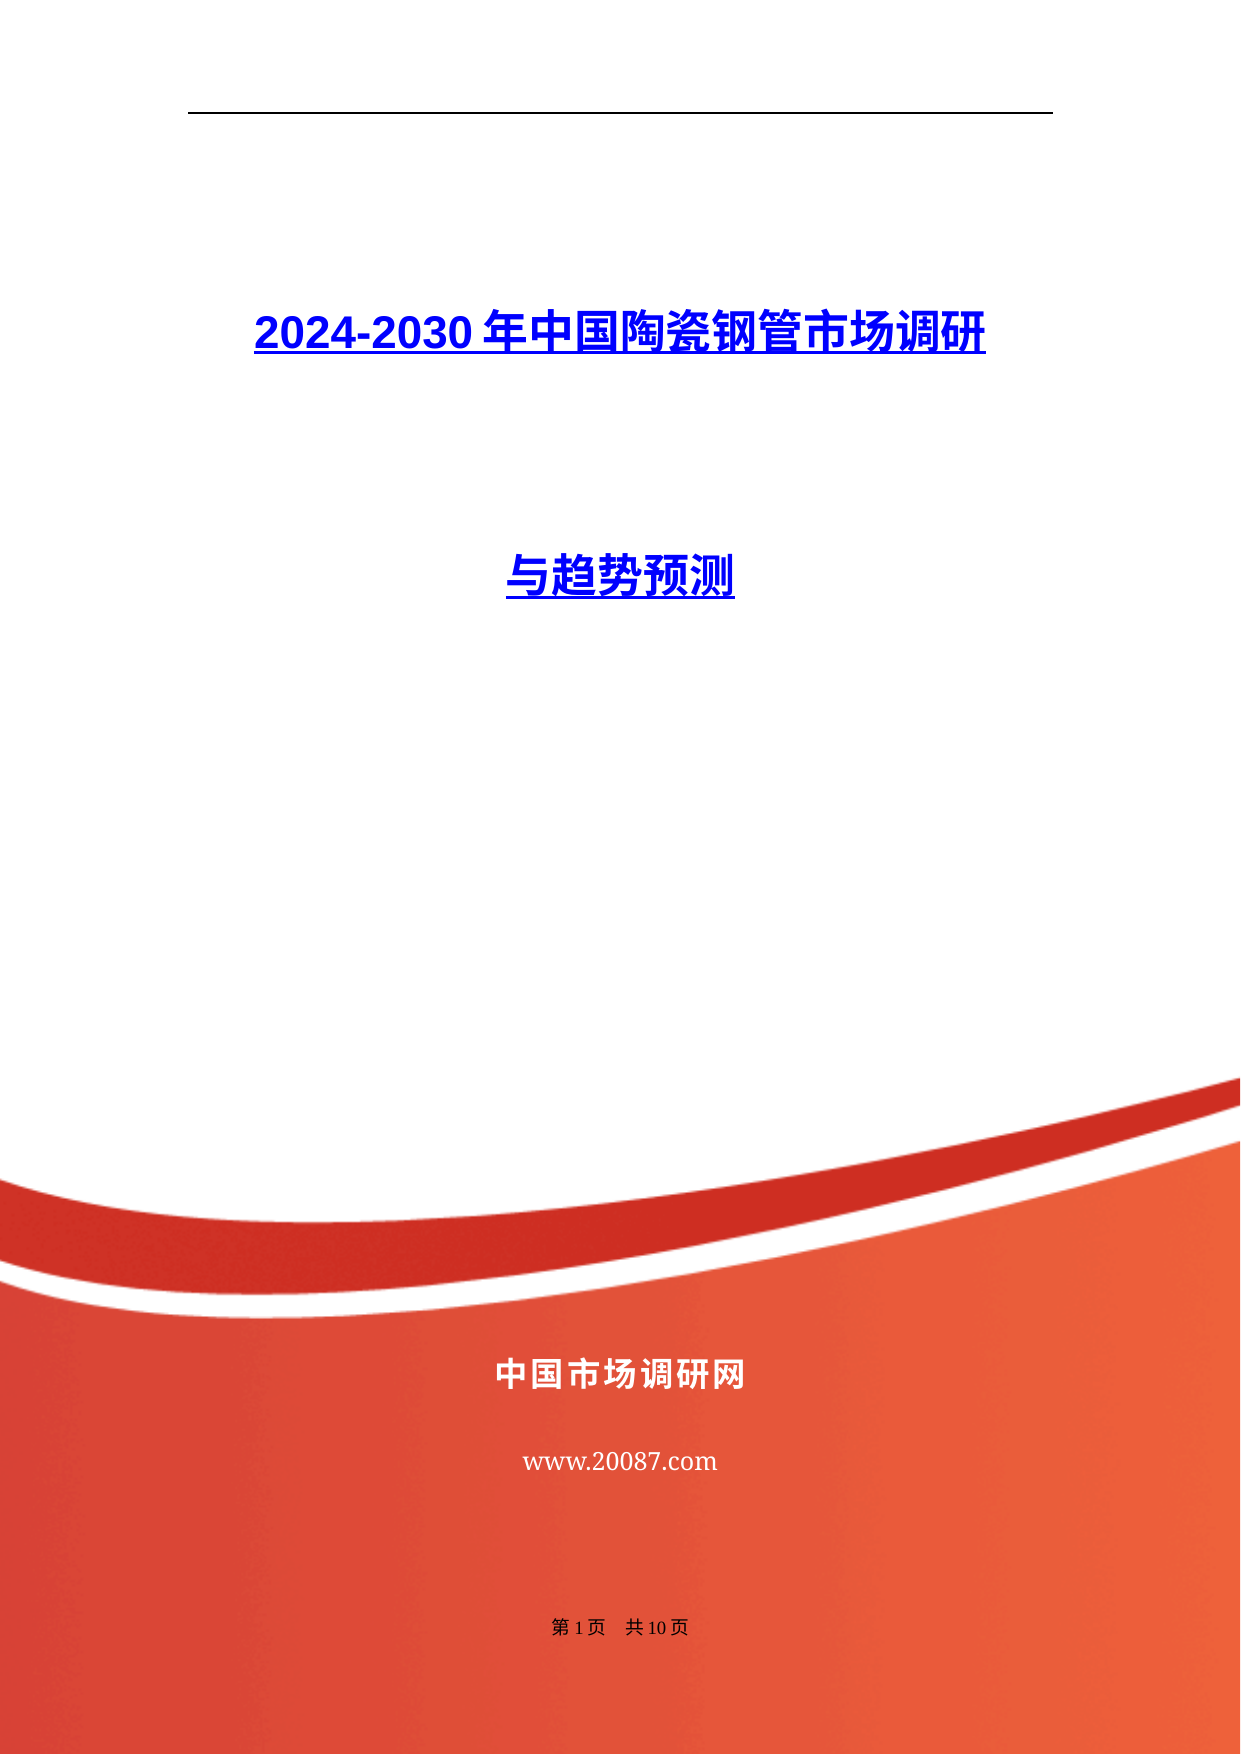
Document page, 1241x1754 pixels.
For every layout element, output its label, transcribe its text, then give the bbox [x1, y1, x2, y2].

text www.20087.com [187, 1428, 1053, 1493]
subtitle 中国市场调研网 [187, 1339, 1053, 1404]
picture [0, 1006, 1241, 1754]
table_header 2024-2030年中国陶瓷钢管市场调研与趋势预测 [188, 207, 1053, 773]
